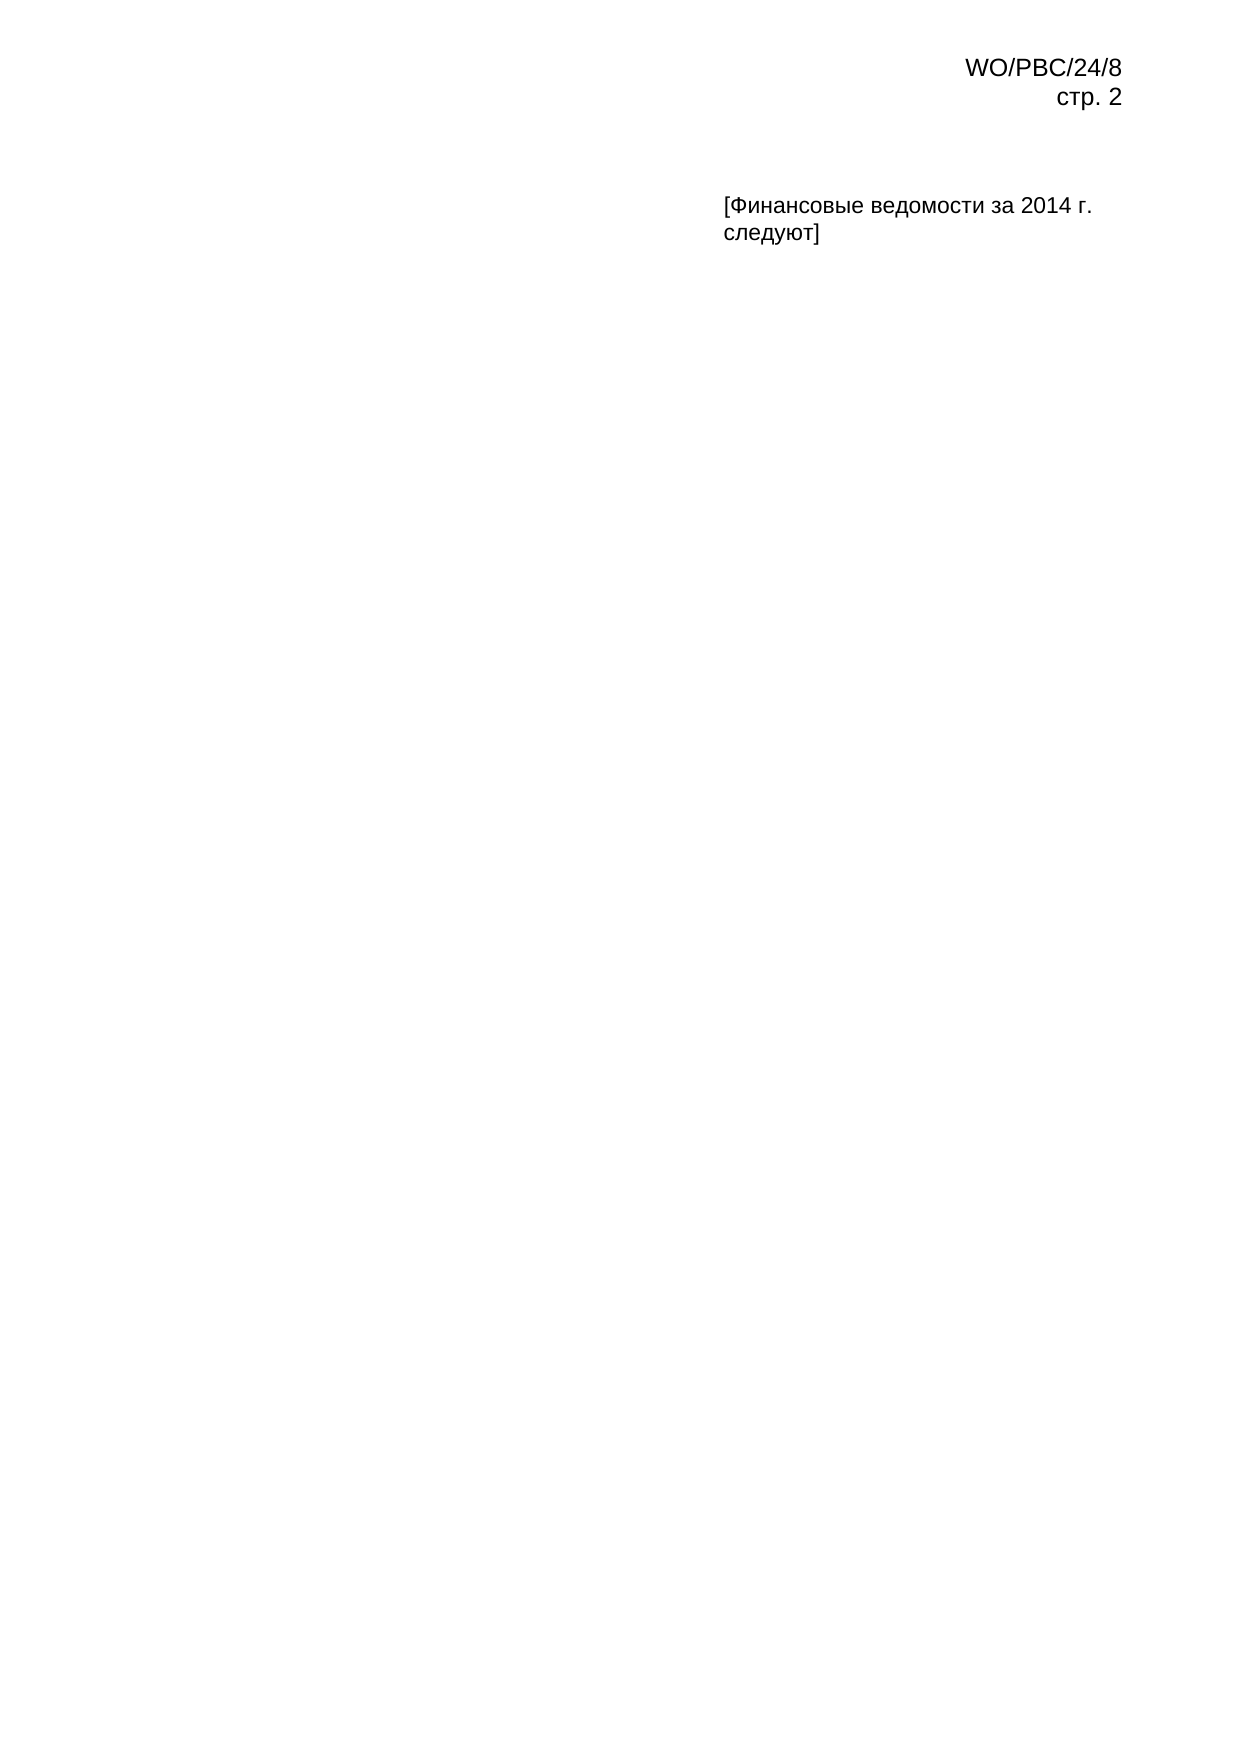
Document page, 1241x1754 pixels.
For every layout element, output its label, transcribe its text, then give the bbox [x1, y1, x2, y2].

text [Финансовые ведомости за 2014 г. следуют] [723, 192, 1122, 245]
